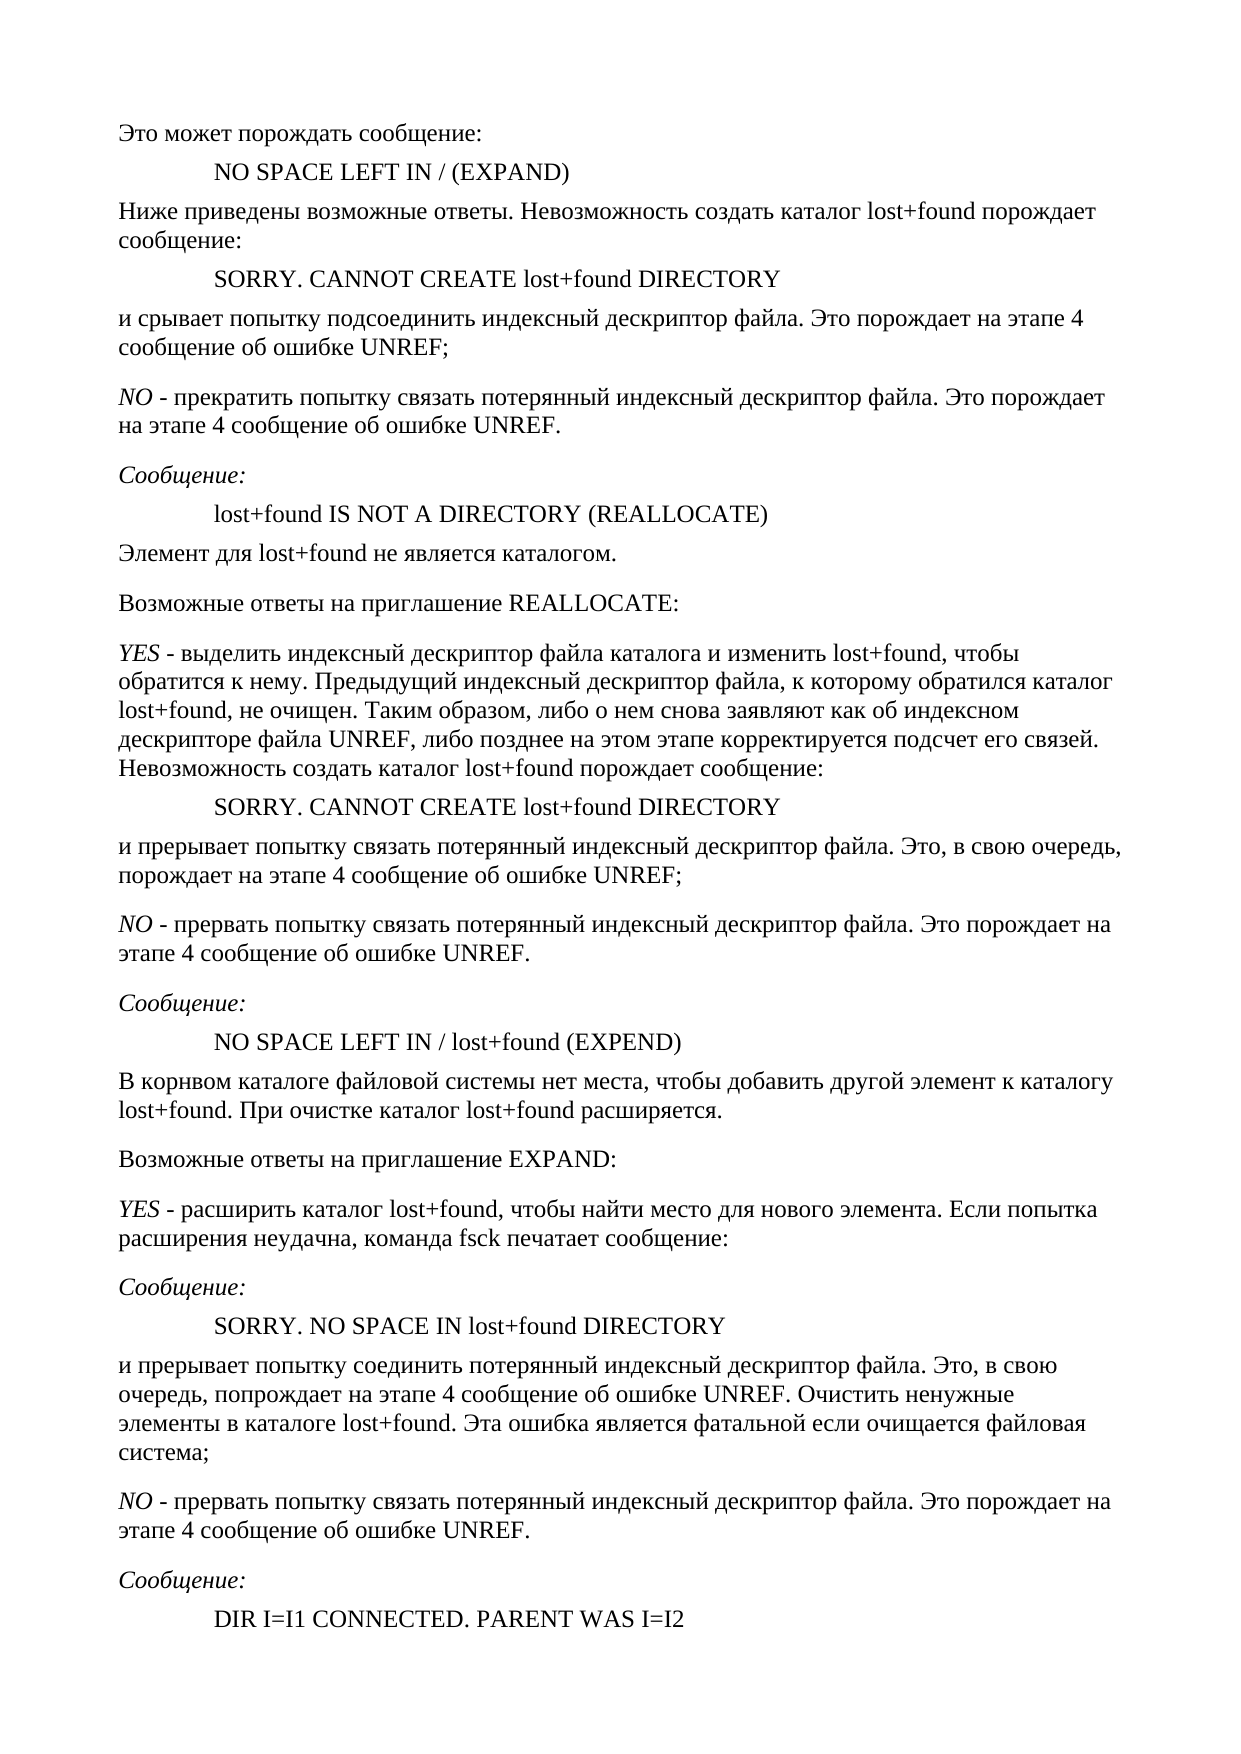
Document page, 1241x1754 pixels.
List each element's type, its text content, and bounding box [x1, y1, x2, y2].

text NO - прервать попытку связать потерянный индексный дескриптор файла. Это порождает на этапе 4 сообщение об ошибке UNREF. [118, 909, 1122, 967]
text NO - прекратить попытку связать потерянный индексный дескриптор файла. Это порождает на этапе 4 сообщение об ошибке UNREF. [118, 382, 1122, 439]
text Сообщение: [118, 1565, 1122, 1593]
text YES - выделить индексный дескриптор файла каталога и изменить lost+found, чтобы обратится к нему. Предыдущий индексный дескриптор файла, к которому обратился каталог lost+found, не очищен. Таким образом, либо о нем снова заявляют как об индексном дескрипторе файла UNREF, либо позднее на этом этапе корректируется подсчет его связей. Невозможность создать каталог lost+found порождает сообщение: [118, 638, 1122, 781]
text lost+found IS NOT A DIRECTORY (REALLOCATE) [118, 499, 1122, 528]
text Возможные ответы на приглашение REALLOCATE: [118, 588, 1122, 617]
text Сообщение: [118, 1272, 1122, 1301]
text и прерывает попытку связать потерянный индексный дескриптор файла. Это, в свою очередь, порождает на этапе 4 сообщение об ошибке UNREF; [118, 831, 1122, 888]
text и прерывает попытку соединить потерянный индексный дескриптор файла. Это, в свою очередь, попрождает на этапе 4 сообщение об ошибке UNREF. Очистить ненужные элементы в каталоге lost+found. Эта ошибка является фатальной если очищается файловая система; [118, 1351, 1122, 1466]
text Возможные ответы на приглашение EXPAND: [118, 1144, 1122, 1173]
text YES - расширить каталог lost+found, чтобы найти место для нового элемента. Если попытка расширения неудачна, команда fsck печатает сообщение: [118, 1194, 1122, 1251]
text Ниже приведены возможные ответы. Невозможность создать каталог lost+found порождает сообщение: [118, 196, 1122, 254]
text NO SPACE LEFT IN / (EXPAND) [118, 157, 1122, 186]
text SORRY. NO SPACE IN lost+found DIRECTORY [118, 1311, 1122, 1340]
text NO - прервать попытку связать потерянный индексный дескриптор файла. Это порождает на этапе 4 сообщение об ошибке UNREF. [118, 1486, 1122, 1544]
text В корнвом каталоге файловой системы нет места, чтобы добавить другой элемент к каталогу lost+found. При очистке каталог lost+found расширяется. [118, 1066, 1122, 1123]
text SORRY. CANNOT CREATE lost+found DIRECTORY [118, 792, 1122, 821]
text Это может порождать сообщение: [118, 118, 1122, 147]
text Сообщение: [118, 460, 1122, 489]
text DIR I=I1 CONNECTED. PARENT WAS I=I2 [118, 1604, 1122, 1633]
text и срывает попытку подсоединить индексный дескриптор файла. Это порождает на этапе 4 сообщение об ошибке UNREF; [118, 303, 1122, 361]
text NO SPACE LEFT IN / lost+found (EXPEND) [118, 1027, 1122, 1056]
text Элемент для lost+found не является каталогом. [118, 538, 1122, 567]
text SORRY. CANNOT CREATE lost+found DIRECTORY [118, 264, 1122, 293]
text Сообщение: [118, 988, 1122, 1016]
